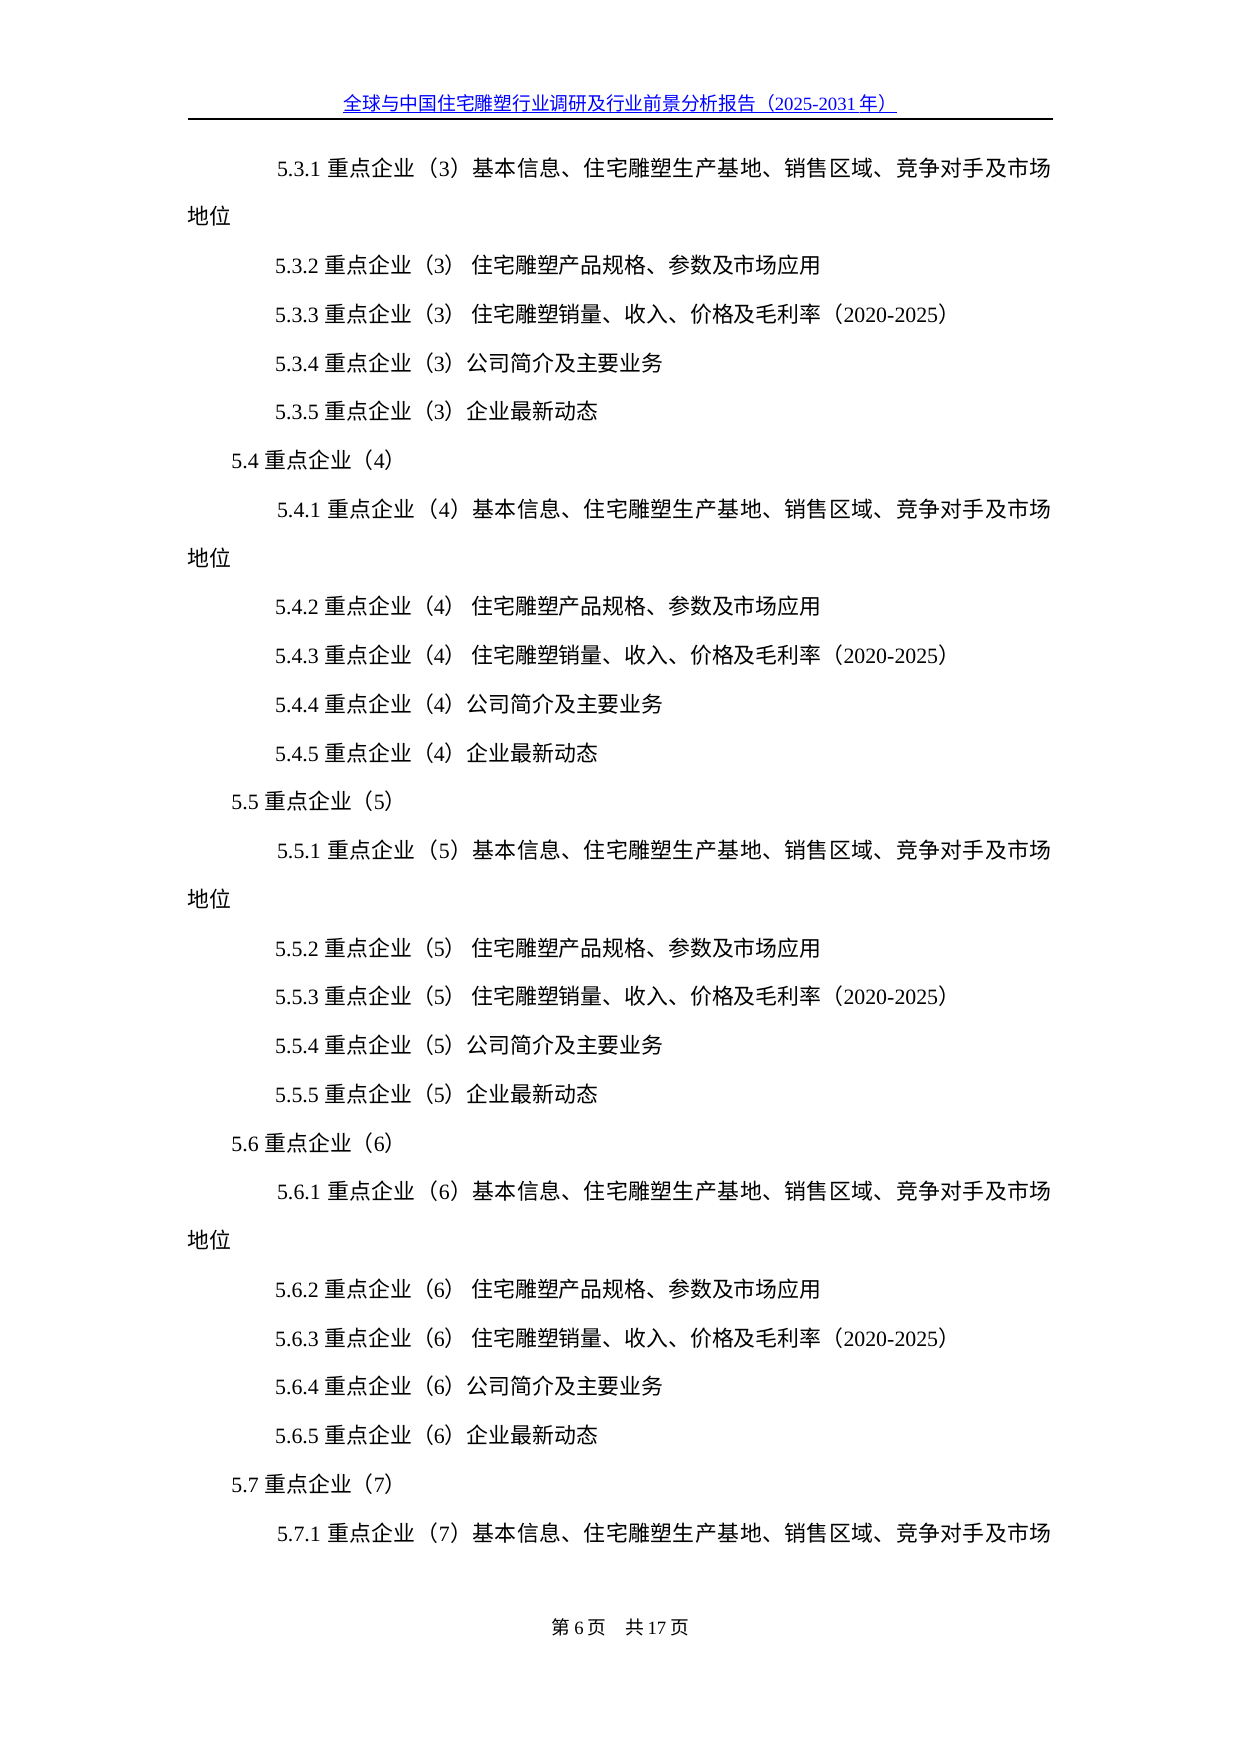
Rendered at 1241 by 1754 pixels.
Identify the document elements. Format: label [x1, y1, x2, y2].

text [187, 150, 1053, 1548]
